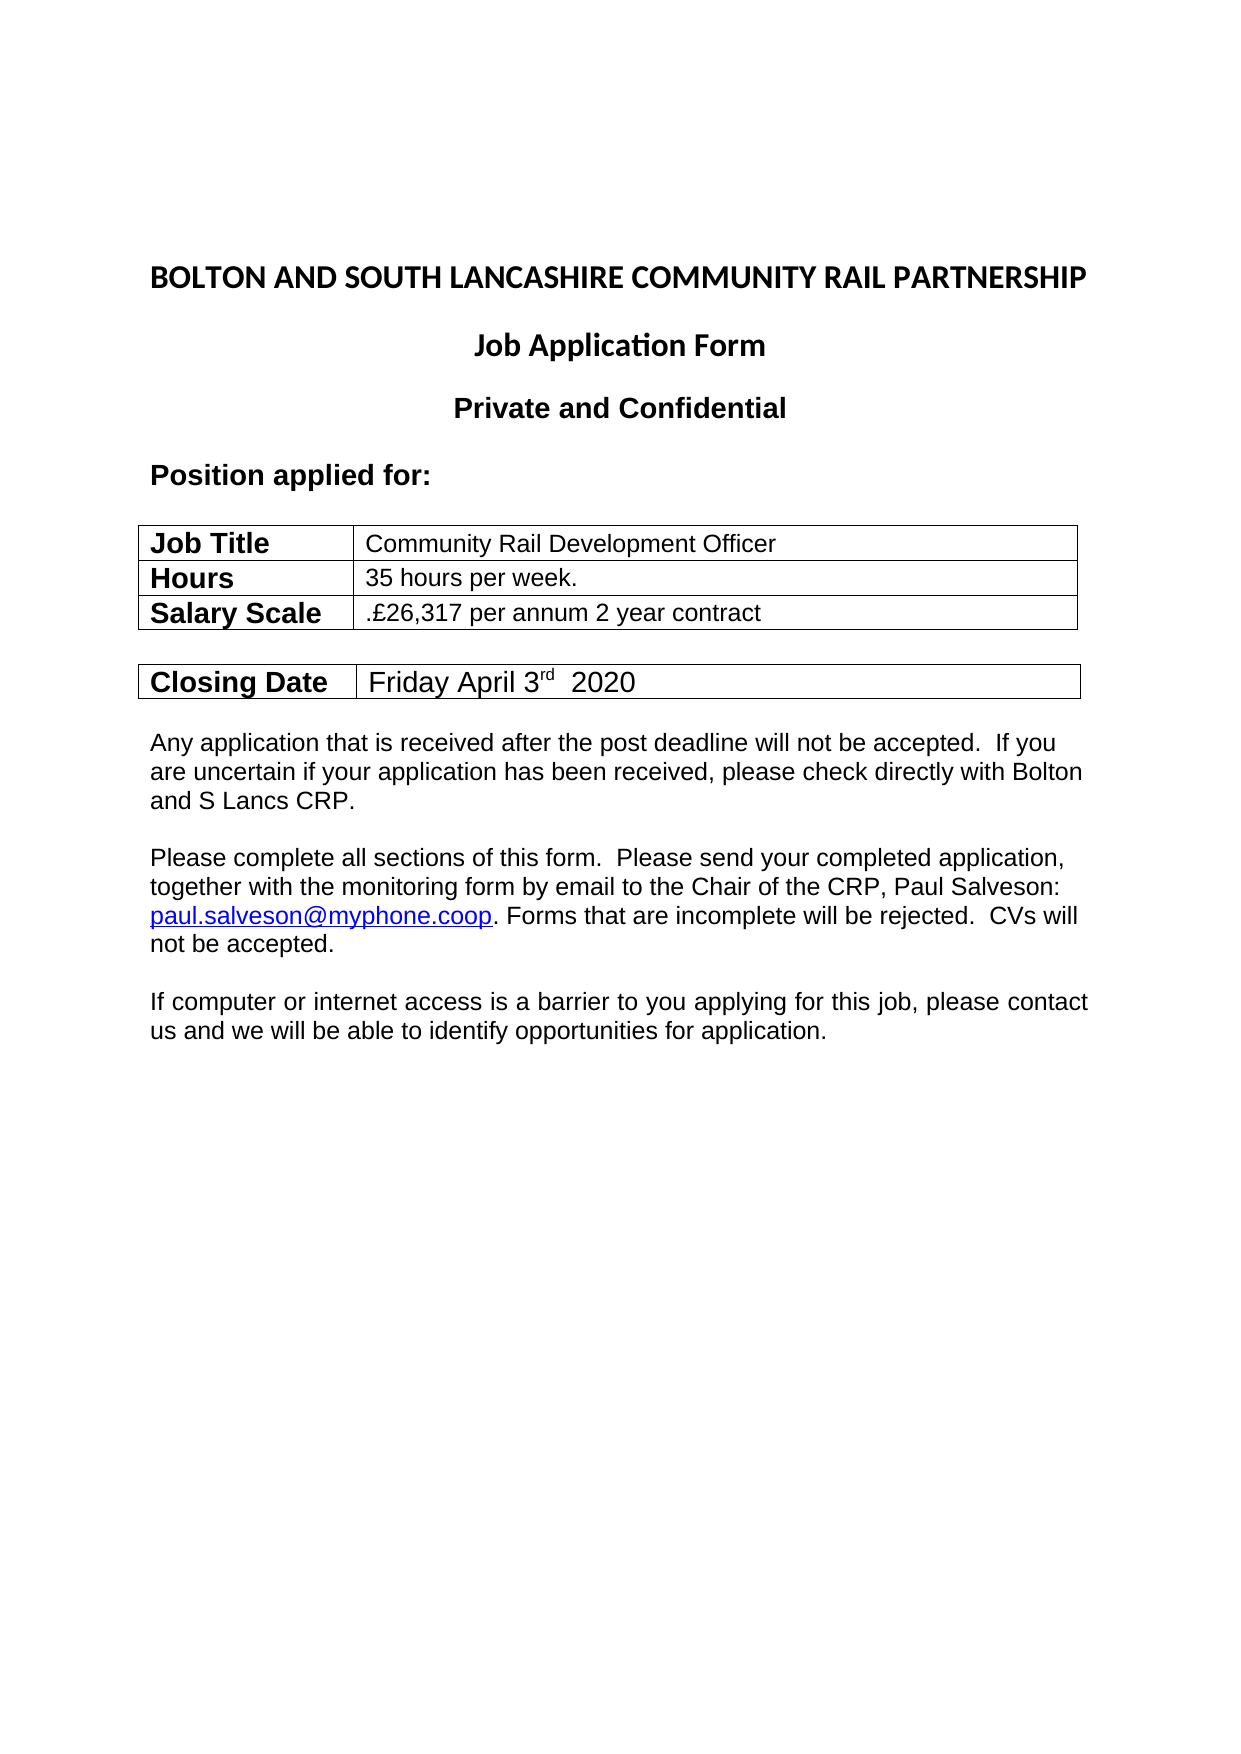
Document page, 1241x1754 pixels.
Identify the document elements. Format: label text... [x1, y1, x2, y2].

text BOLTON AND SOUTH LANCASHIRE COMMUNITY RAIL PARTNERSHIP [150, 256, 1090, 297]
table_header Job Title [139, 526, 353, 560]
table_cell Salary Scale [139, 596, 353, 629]
table_cell 35 hours per week. [354, 561, 1077, 594]
table_header Friday April 3rd 2020 [357, 665, 1080, 698]
table_cell Hours [139, 561, 353, 594]
table_header Community Rail Development Officer [354, 526, 1077, 560]
table_cell .£26,317 per annum 2 year contract [354, 596, 1077, 629]
title If computer or internet access is a barrier to you applying for this job, please contact us and we will be able to identify opportunities for application. [150, 987, 1090, 1044]
text Position applied for: [150, 458, 1090, 492]
text Private and Confidential [150, 391, 1090, 425]
text Job Application Form [150, 324, 1090, 364]
title Please complete all sections of this form. Please send your completed application, together with the monitoring form by email to the Chair of the CRP, Paul Salveson: paul.salveson@myphone.coop. Forms that are incomplete will be rejected. CVs will not be accepted. [150, 843, 1090, 958]
text Any application that is received after the post deadline will not be accepted. If you are uncertain if your application has been received, please check directly with Bolton and S Lancs CRP. [150, 728, 1090, 814]
table_header Closing Date [139, 665, 356, 698]
